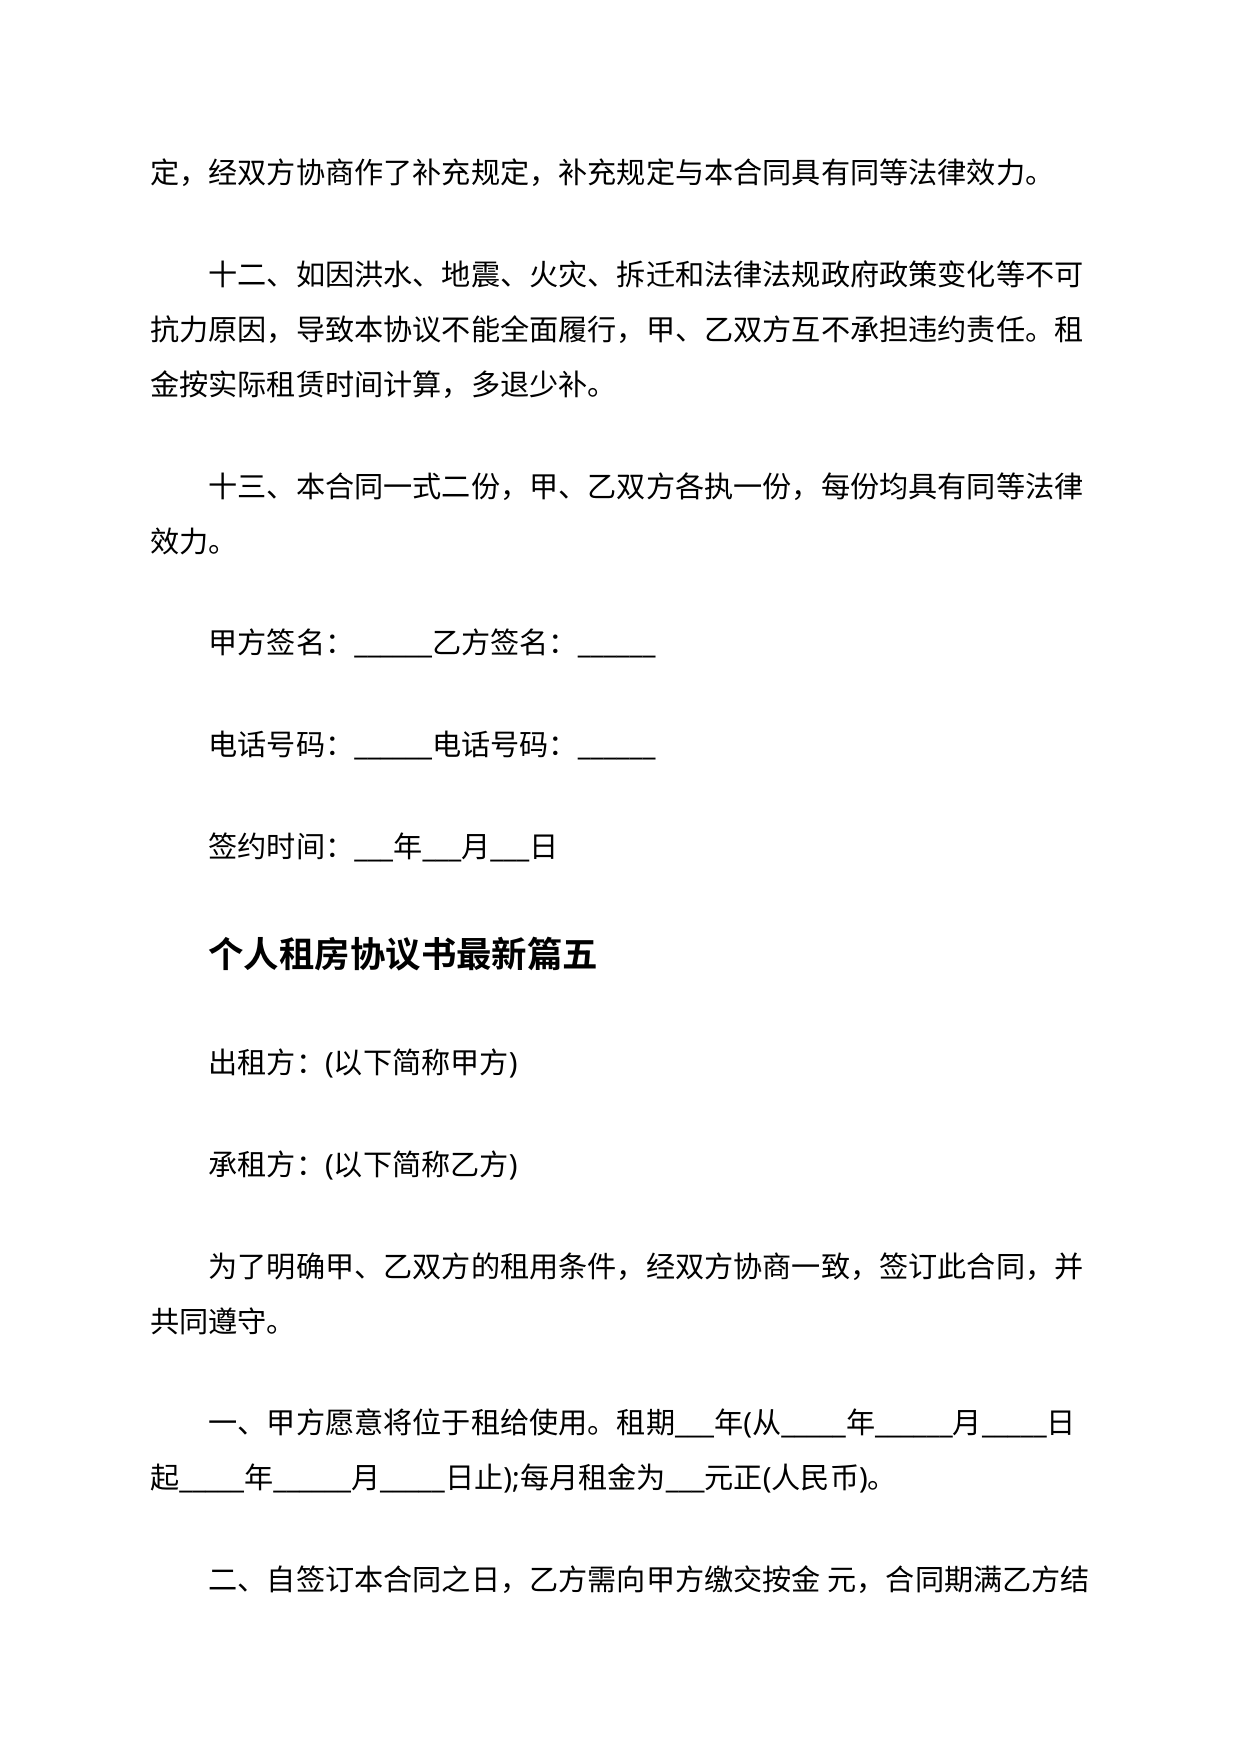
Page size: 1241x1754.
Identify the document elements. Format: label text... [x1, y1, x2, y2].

text 甲方签名：______乙方签名：______ [150, 620, 1090, 662]
text 十三、本合同一式二份，甲、乙双方各执一份，每份均具有同等法律效力。 [150, 463, 1090, 561]
text 一、甲方愿意将位于租给使用。租期___年(从_____年______月_____日起_____年______月_____日止);每月租金为___元正(人民币)。 [150, 1400, 1090, 1497]
text 电话号码：______电话号码：______ [150, 722, 1090, 764]
text 十二、如因洪水、地震、火灾、拆迁和法律法规政府政策变化等不可抗力原因，导致本协议不能全面履行，甲、乙双方互不承担违约责任。租金按实际租赁时间计算，多退少补。 [150, 252, 1090, 404]
text 承租方：(以下简称乙方) [150, 1141, 1090, 1184]
text 签约时间：___年___月___日 [150, 824, 1090, 866]
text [150, 1557, 1090, 1599]
text 个人租房协议书最新篇五 [150, 926, 1090, 977]
text 出租方：(以下简称甲方) [150, 1039, 1090, 1082]
text 为了明确甲、乙双方的租用条件，经双方协商一致，签订此合同，并共同遵守。 [150, 1243, 1090, 1341]
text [150, 150, 1090, 192]
